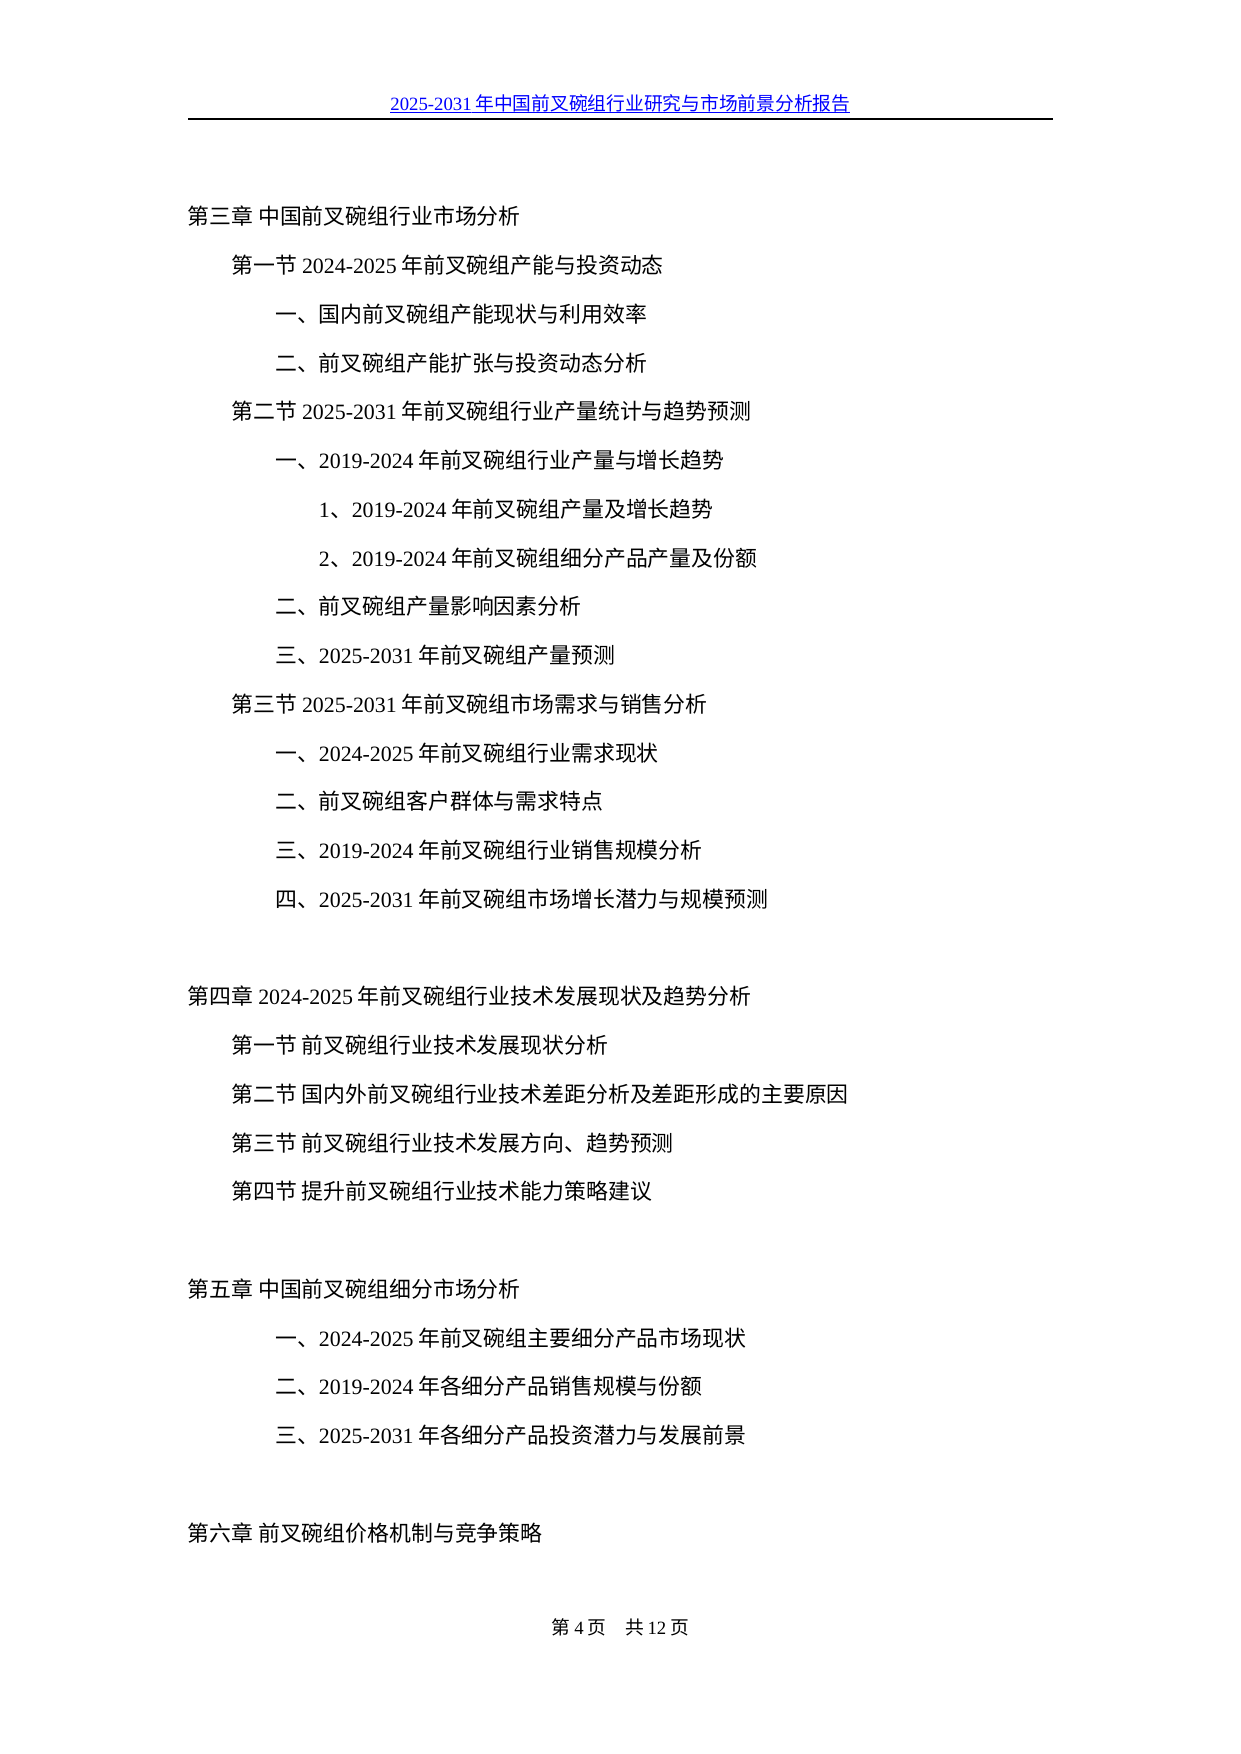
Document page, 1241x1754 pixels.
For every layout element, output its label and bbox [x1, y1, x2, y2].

text [187, 150, 1053, 1548]
